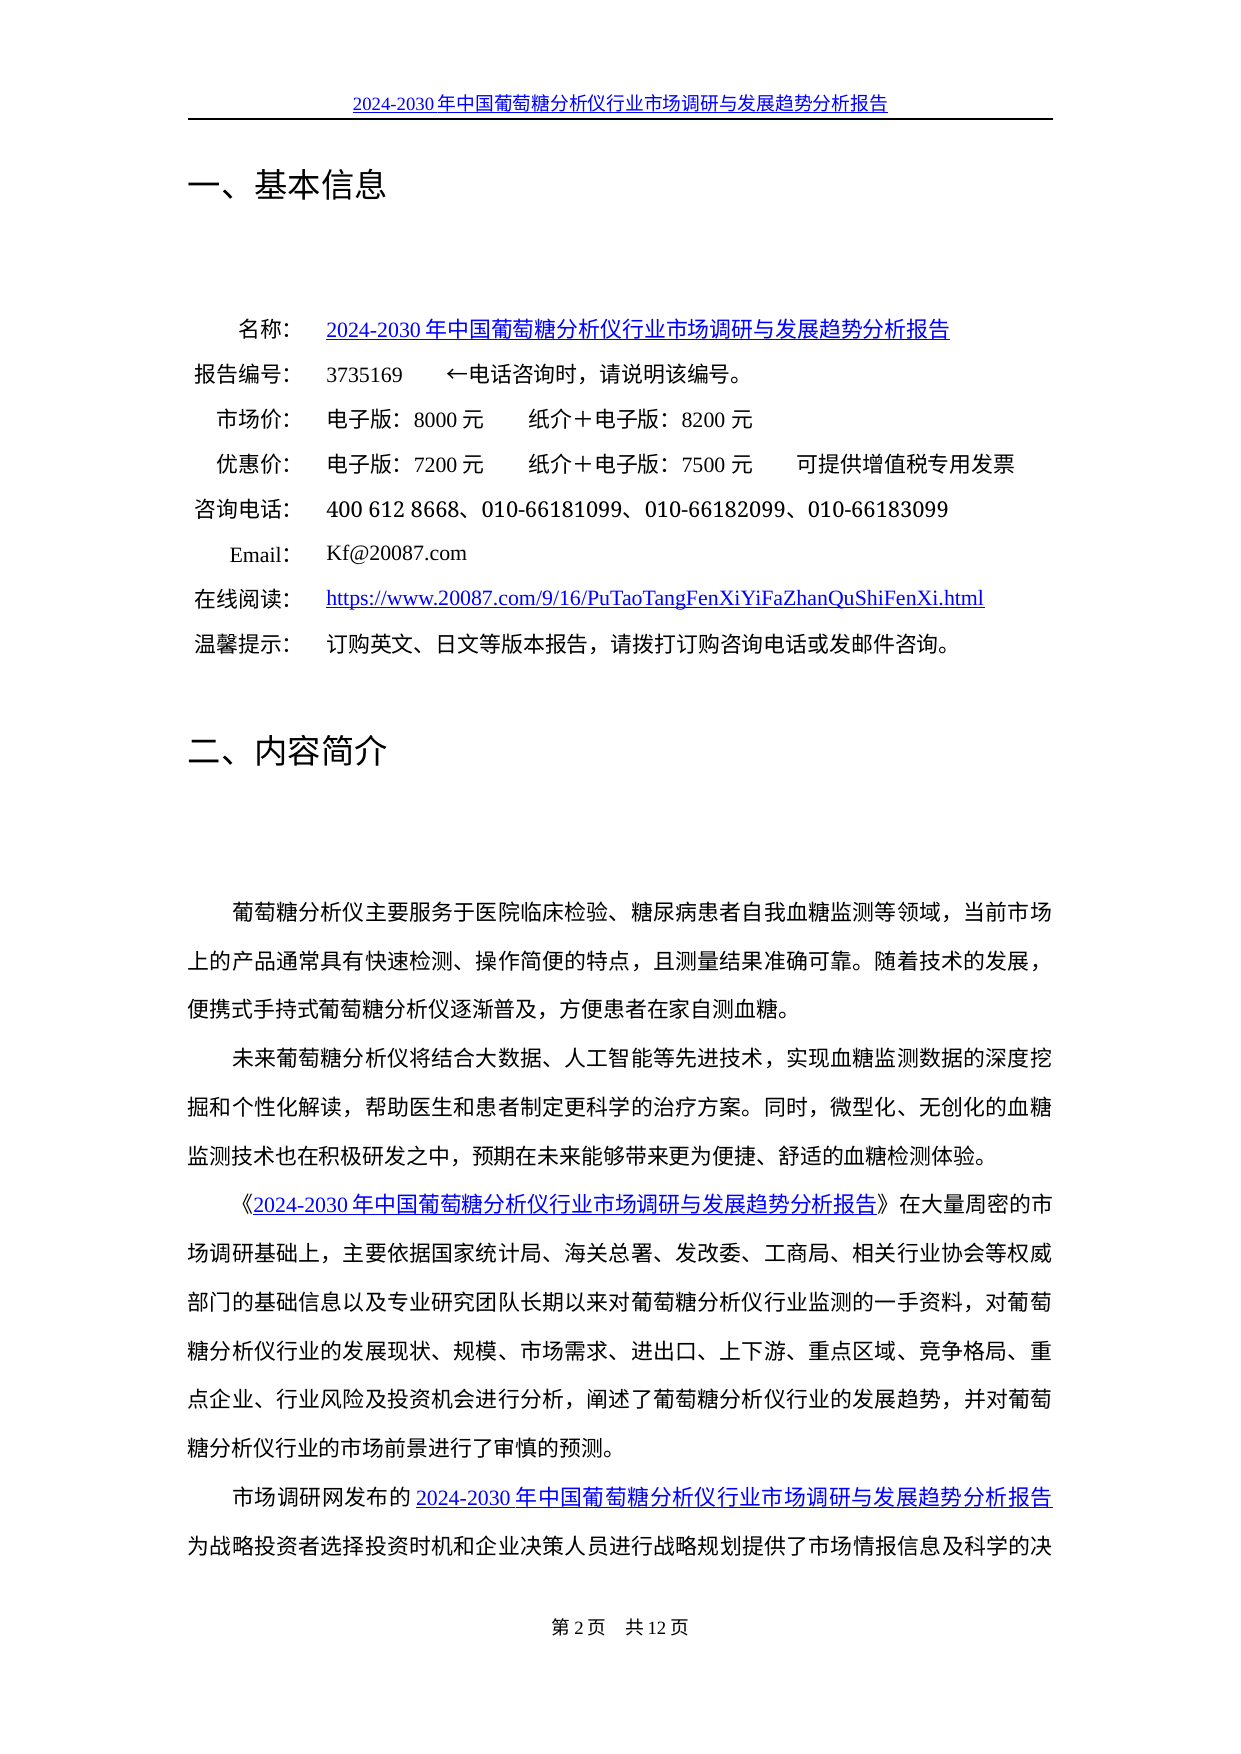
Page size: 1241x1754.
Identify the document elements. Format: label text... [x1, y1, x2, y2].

table_cell Kf@20087.com [315, 537, 1073, 582]
table_cell 市场价： [167, 402, 315, 447]
title 一、基本信息 [187, 150, 1053, 215]
table_cell 温馨提示： [167, 627, 315, 672]
table_cell 400 612 8668、010-66181099、010-66182099、010-66183099 [315, 492, 1073, 537]
table_cell 电子版：7200 元 纸介＋电子版：7500 元 可提供增值税专用发票 [315, 447, 1073, 492]
table_cell 电子版：8000 元 纸介＋电子版：8200 元 [315, 402, 1073, 447]
table_cell 订购英文、日文等版本报告，请拨打订购咨询电话或发邮件咨询。 [315, 627, 1073, 672]
table_cell 3735169 ←电话咨询时，请说明该编号。 [315, 357, 1073, 402]
table_cell 报告编号： [167, 357, 315, 402]
table_cell 优惠价： [167, 447, 315, 492]
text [187, 894, 1053, 1561]
title 二、内容简介 [187, 717, 1053, 782]
table_cell 咨询电话： [167, 492, 315, 537]
table_cell [315, 582, 1073, 627]
table_cell Email： [167, 537, 315, 582]
table_header 2024-2030年中国葡萄糖分析仪行业市场调研与发展趋势分析报告 [315, 312, 1073, 357]
table_cell 在线阅读： [167, 582, 315, 627]
table_header 名称： [167, 312, 315, 357]
